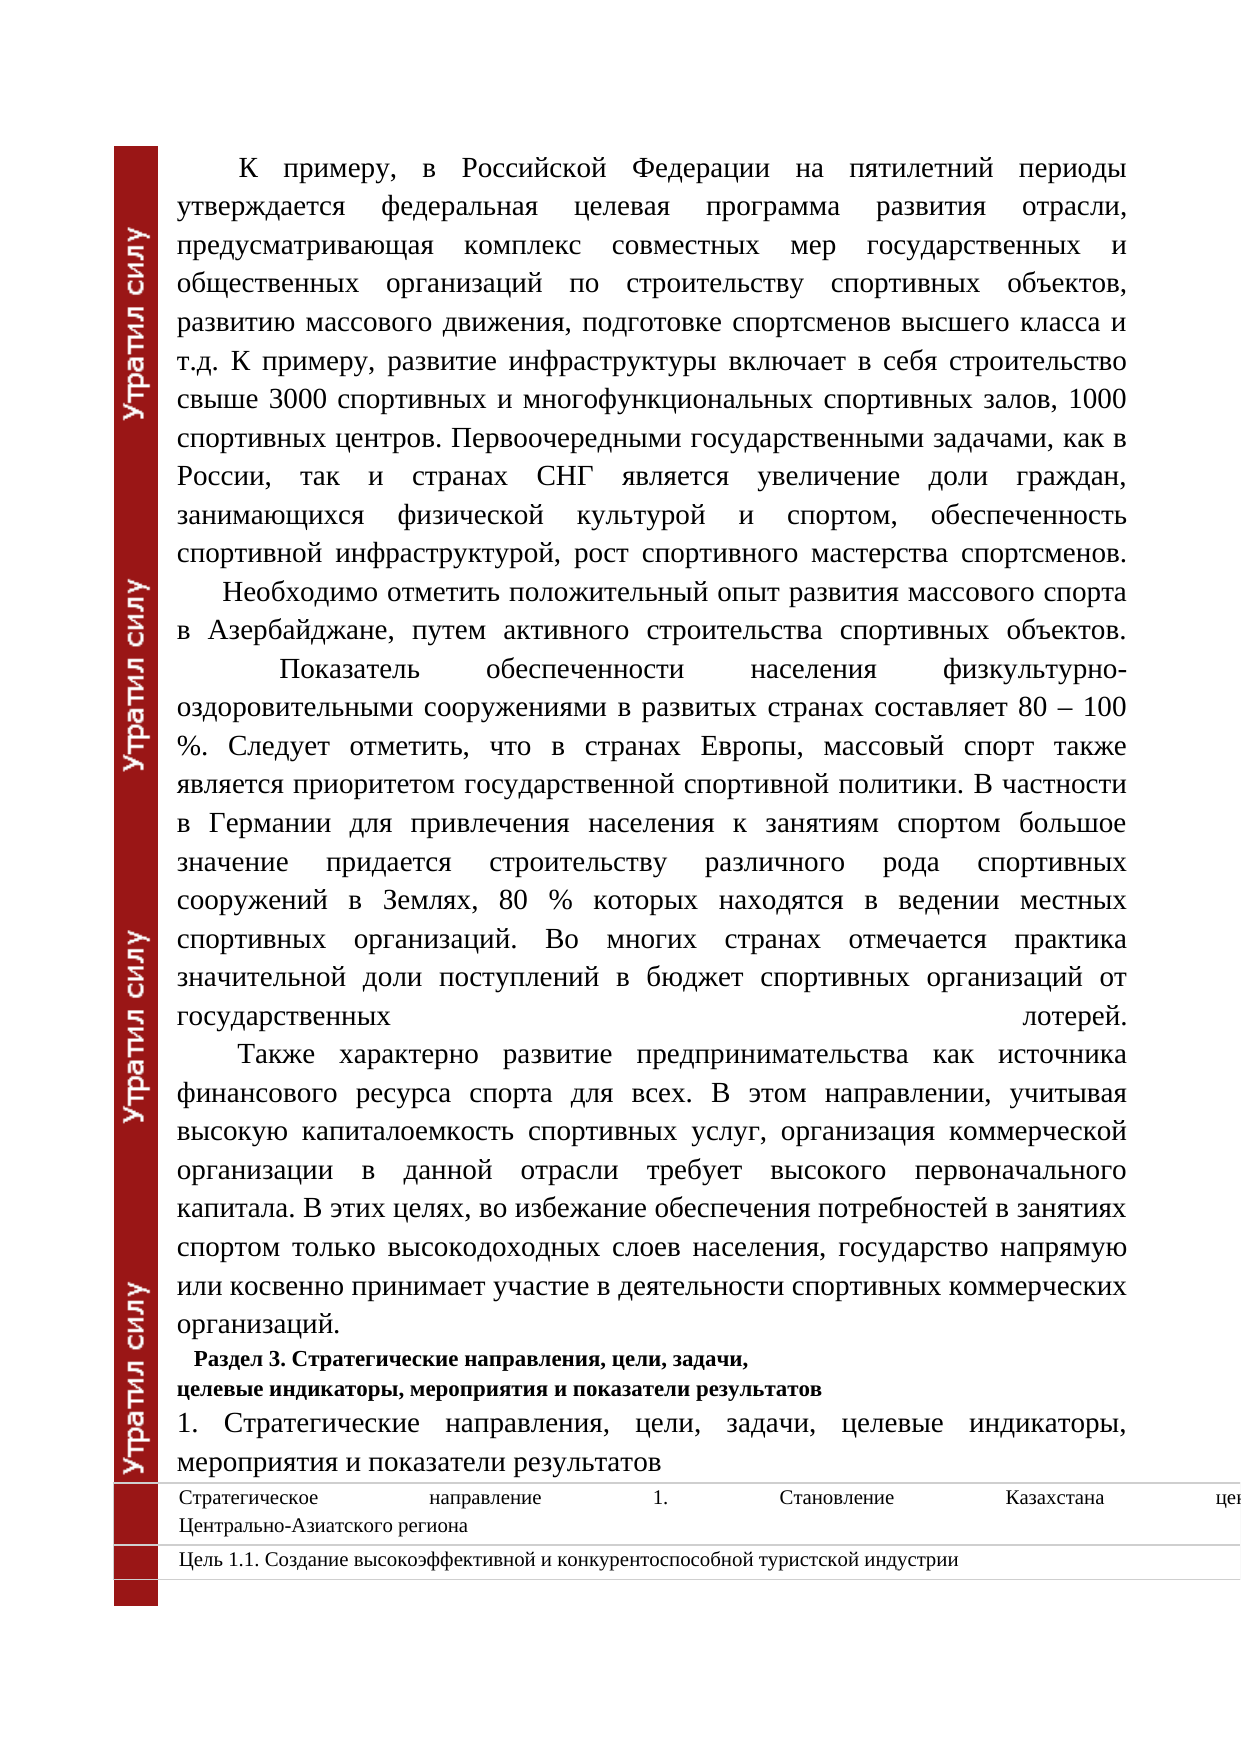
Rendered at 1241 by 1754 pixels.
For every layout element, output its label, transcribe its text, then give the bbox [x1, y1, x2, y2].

text Раздел 3. Стратегические направления, цели, задачи, целевые индикаторы, мероприятия и показатели результатов [112, 1345, 1128, 1401]
picture [114, 146, 158, 150]
picture [114, 1580, 158, 1606]
picture [114, 1477, 158, 1482]
table_cell Цель 1.1. Создание высокоэффективной и конкурентоспособной туристской индустрии [114, 1546, 1240, 1579]
picture [114, 1401, 158, 1405]
table_header Стратегическое направление 1. Становление Казахстана центром туризма Центрально-Азиатского региона [114, 1484, 1240, 1544]
text 1. Стратегические направления, цели, задачи, целевые индикаторы, мероприятия и показатели результатов [112, 1405, 1128, 1477]
picture [114, 1340, 158, 1345]
